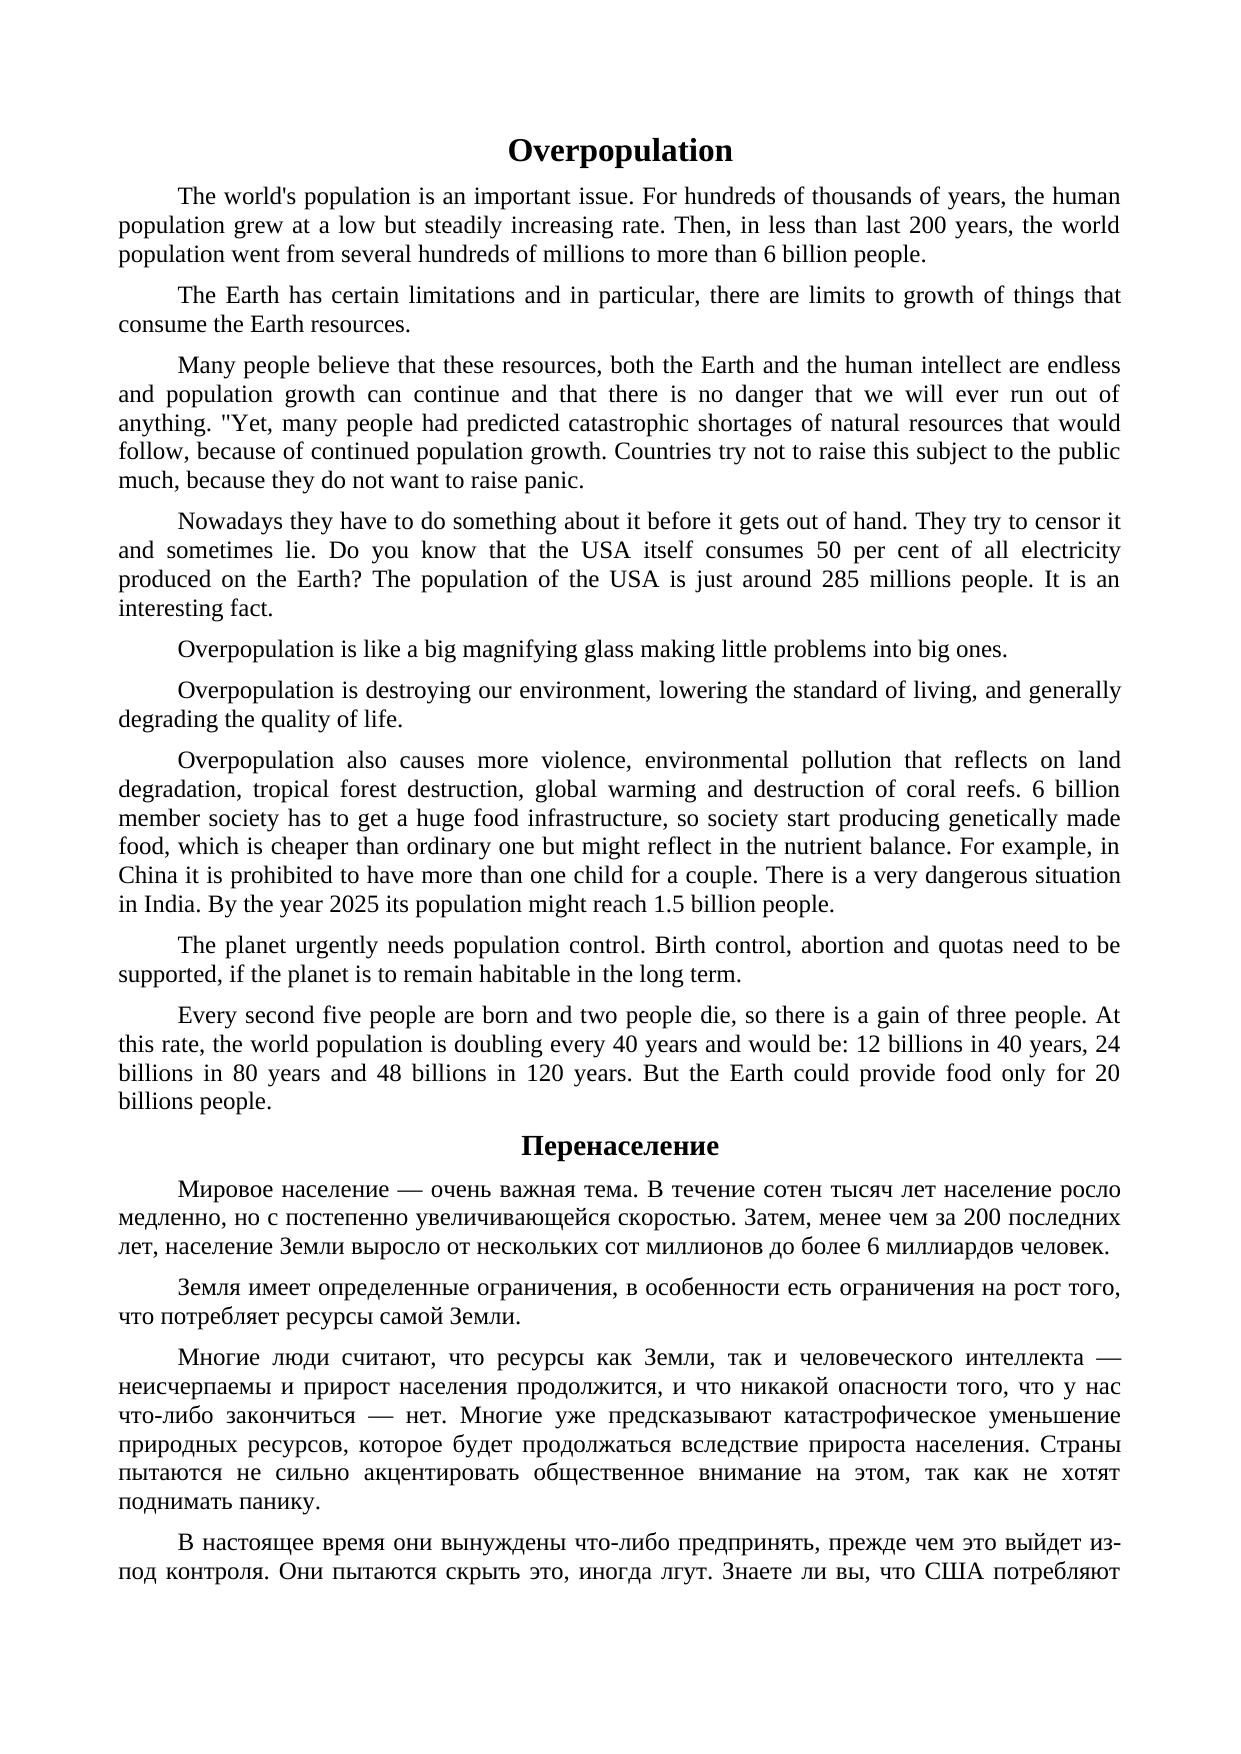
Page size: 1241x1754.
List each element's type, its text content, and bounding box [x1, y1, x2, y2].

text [118, 1527, 1122, 1585]
text Many people believe that these resources, both the Earth and the human intellect are endless and population growth can continue and that there is no danger that we will ever run out of anything. "Yet, many people had predicted catastrophic shortages of natural resources that would follow, because of continued population growth. Countries try not to raise this subject to the public much, because they do not want to raise panic. [118, 350, 1122, 494]
text Мировое население — очень важная тема. В течение сотен тысяч лет население росло медленно, но с постепенно увеличивающейся скоростью. Затем, менее чем за 200 последних лет, население Земли выросло от нескольких сот миллионов до более 6 миллиардов человек. [118, 1174, 1122, 1260]
text Overpopulation is destroying our environment, lowering the standard of living, and generally degrading the quality of life. [118, 675, 1122, 733]
text The planet urgently needs population control. Birth control, abortion and quotas need to be supported, if the planet is to remain habitable in the long term. [118, 930, 1122, 988]
text Nowadays they have to do something about it before it gets out of hand. They try to censor it and sometimes lie. Do you know that the itself consumes 50 per cent of all electricity produced on the Earth? The population of the is just around 285 millions people. It is an interesting fact. [118, 506, 1122, 621]
text Перенаселение [118, 1128, 1122, 1161]
text The Earth has certain limitations and in particular, there are limits to growth of things that consume the Earth resources. [118, 280, 1122, 338]
text Overpopulation is like a big magnifying glass making little problems into big ones. [118, 634, 1122, 663]
text Overpopulation [118, 131, 1122, 169]
text Земля имеет определенные ограничения, в особенности есть ограничения на рост того, что потребляет ресурсы самой Земли. [118, 1272, 1122, 1330]
text Every second five people are born and two people die, so there is a gain of three people. At this rate, the world population is doubling every 40 years and would be: 12 billions in 40 years, 24 billions in 80 years and 48 billions in 120 years. But the Earth could provide food only for 20 billions people. [118, 1000, 1122, 1115]
text The world's population is an important issue. For hundreds of thousands of years, the human population grew at a low but steadily increasing rate. Then, in less than last 200 years, the world population went from several hundreds of millions to more than 6 billion people. [118, 181, 1122, 268]
text Многие люди считают, что ресурсы как Земли, так и человеческого интеллекта — неисчерпаемы и прирост населения продолжится, и что никакой опасности того, что у нас что-либо закончиться — нет. Многие уже предсказывают катастрофическое уменьшение природных ресурсов, которое будет продолжаться вследствие прироста населения. Страны пытаются не сильно акцентировать общественное внимание на этом, так как не хотят поднимать панику. [118, 1342, 1122, 1515]
text Overpopulation also causes more violence, environmental pollution that reflects on land degradation, tropical forest destruction, global warming and destruction of coral reefs. 6 billion member society has to get a huge food infrastructure, so society start producing genetically made food, which is cheaper than ordinary one but might reflect in the nutrient balance. For example, in it is prohibited to have more than one child for a couple. There is a very dangerous situation in . By the year 2025 its population might reach 1.5 billion people. [118, 745, 1122, 918]
